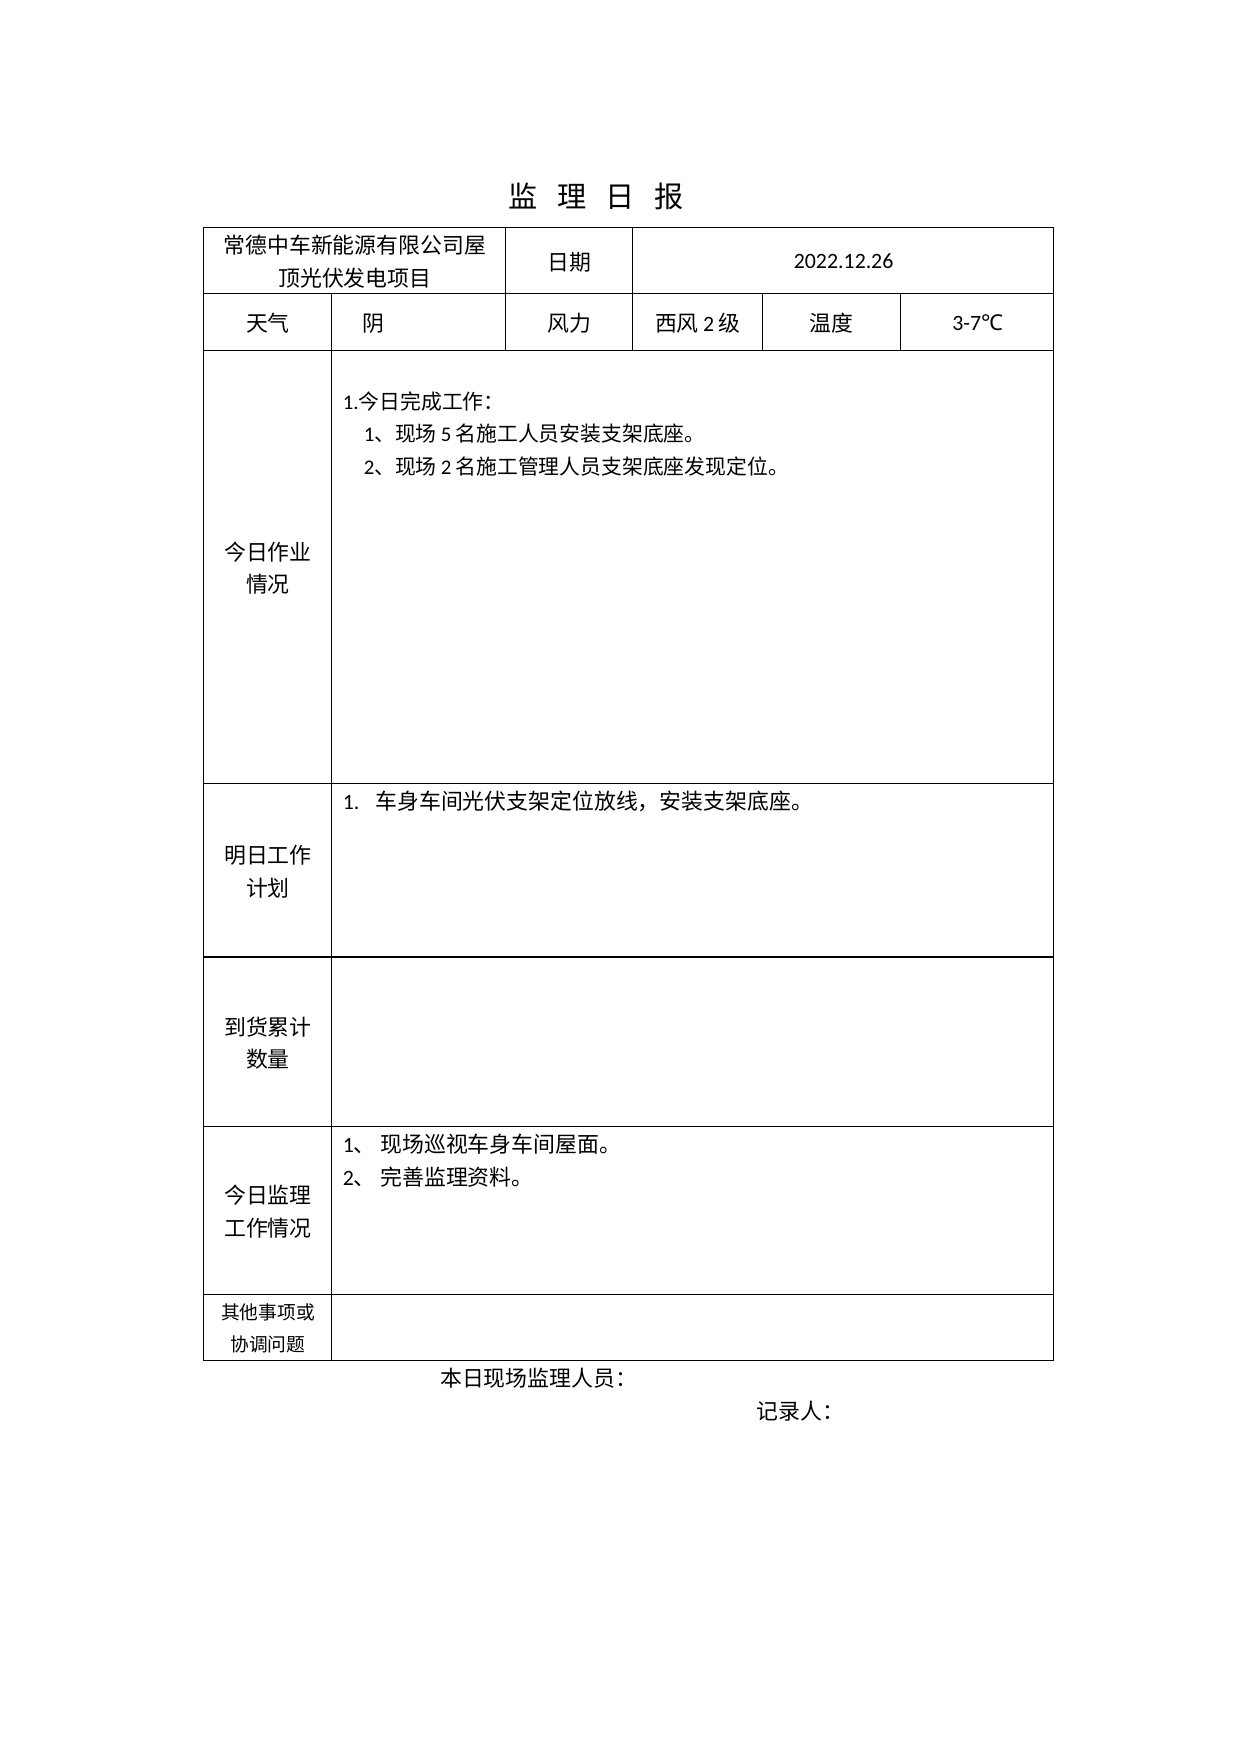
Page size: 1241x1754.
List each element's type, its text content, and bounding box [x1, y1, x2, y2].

table_cell 西风2级 [633, 294, 762, 350]
table_cell 1.今日完成工作： 1、现场5名施工人员安装支架底座。 2、现场2名施工管理人员支架底座发现定位。 [332, 351, 1053, 783]
table_cell 今日监理工作情况 [204, 1127, 331, 1294]
text 本日现场监理人员： [187, 1361, 1053, 1393]
table_cell [332, 958, 1053, 1126]
table_header 2022.12.26 [633, 228, 1053, 293]
table_header 日期 [506, 228, 632, 293]
table_cell 阴 [332, 294, 505, 350]
table_cell 现场巡视车身车间屋面。 完善监理资料。 [332, 1127, 1053, 1294]
table_header 常德中车新能源有限公司屋顶光伏发电项目 [204, 228, 505, 293]
text 监 理 日 报 [187, 162, 1053, 227]
table_cell 车身车间光伏支架定位放线，安装支架底座。 [332, 784, 1053, 956]
table_cell 温度 [763, 294, 900, 350]
table_cell 3-7℃ [901, 294, 1053, 350]
table_cell 其他事项或协调问题 [204, 1295, 331, 1360]
table_cell 明日工作计划 [204, 784, 331, 956]
table_cell 天气 [204, 294, 331, 350]
table_cell 到货累计数量 [204, 958, 331, 1126]
text 记录人： [187, 1393, 1053, 1426]
table_cell 今日作业情况 [204, 351, 331, 783]
table_cell [332, 1295, 1053, 1360]
table_cell 风力 [506, 294, 632, 350]
